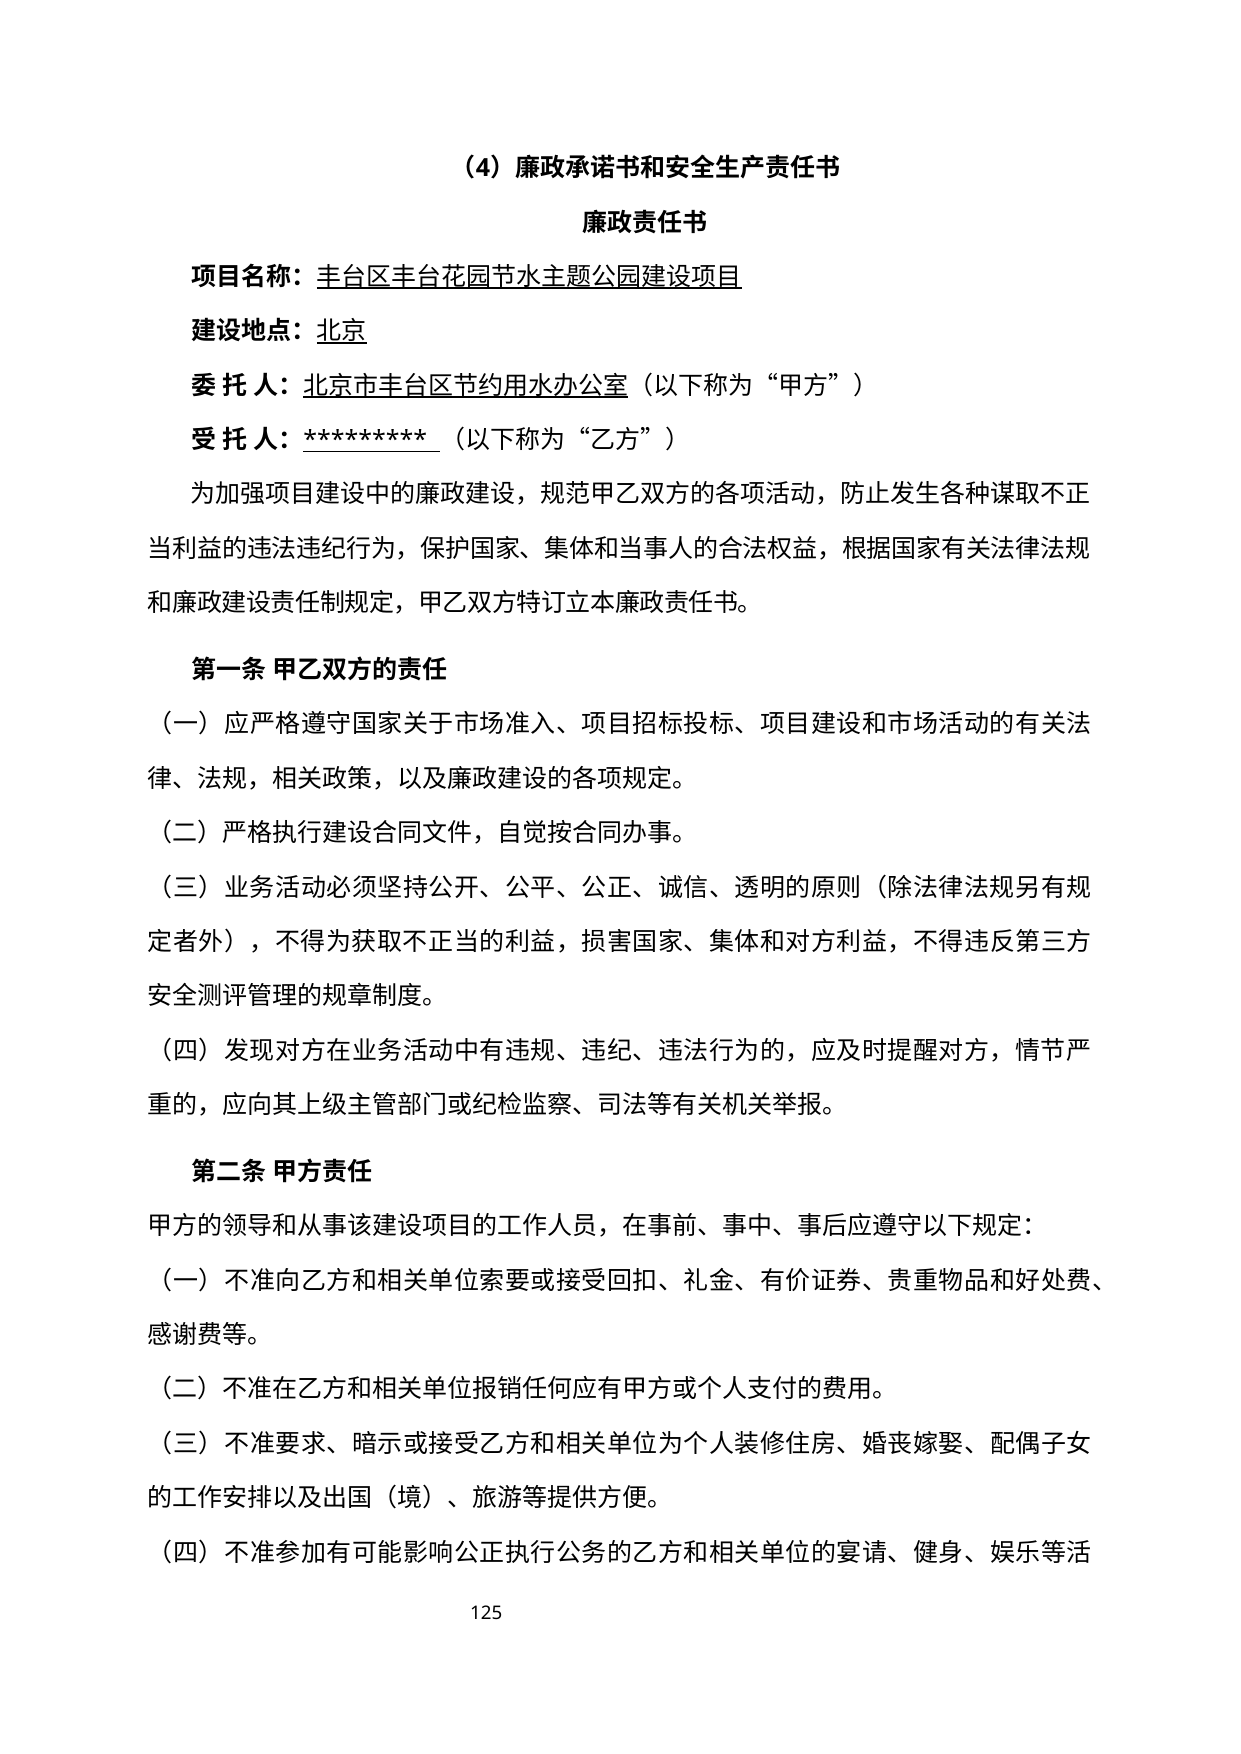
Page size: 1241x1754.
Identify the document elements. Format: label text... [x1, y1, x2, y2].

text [148, 1532, 1092, 1568]
text 受 托 人：********* （以下称为“乙方”） [148, 419, 1092, 456]
text （4）廉政承诺书和安全生产责任书 [148, 148, 1092, 184]
text 项目名称：丰台区丰台花园节水主题公园建设项目 [148, 256, 1092, 293]
text （一）应严格遵守国家关于市场准入、项目招标投标、项目建设和市场活动的有关法律、法规，相关政策，以及廉政建设的各项规定。 [148, 704, 1092, 794]
text 委 托 人：北京市丰台区节约用水办公室（以下称为“甲方”） [148, 365, 1092, 401]
text 廉政责任书 [148, 202, 1092, 238]
text （一）不准向乙方和相关单位索要或接受回扣、礼金、有价证券、贵重物品和好处费、感谢费等。 [148, 1260, 1092, 1351]
text 甲方的领导和从事该建设项目的工作人员，在事前、事中、事后应遵守以下规定： [148, 1206, 1092, 1242]
text （三）不准要求、暗示或接受乙方和相关单位为个人装修住房、婚丧嫁娶、配偶子女的工作安排以及出国（境）、旅游等提供方便。 [148, 1423, 1092, 1514]
text 为加强项目建设中的廉政建设，规范甲乙双方的各项活动，防止发生各种谋取不正当利益的违法违纪行为，保护国家、集体和当事人的合法权益，根据国家有关法律法规和廉政建设责任制规定，甲乙双方特订立本廉政责任书。 [148, 474, 1092, 619]
text （四）发现对方在业务活动中有违规、违纪、违法行为的，应及时提醒对方，情节严重的，应向其上级主管部门或纪检监察、司法等有关机关举报。 [148, 1030, 1092, 1121]
text （三）业务活动必须坚持公开、公平、公正、诚信、透明的原则（除法律法规另有规定者外），不得为获取不正当的利益，损害国家、集体和对方利益，不得违反第三方安全测评管理的规章制度。 [148, 867, 1092, 1012]
text 建设地点：北京 [148, 311, 1092, 347]
text （二）严格执行建设合同文件，自觉按合同办事。 [148, 813, 1092, 849]
text （二）不准在乙方和相关单位报销任何应有甲方或个人支付的费用。 [148, 1369, 1092, 1405]
text 第二条 甲方责任 [148, 1151, 1092, 1188]
text 第一条 甲乙双方的责任 [148, 649, 1092, 686]
